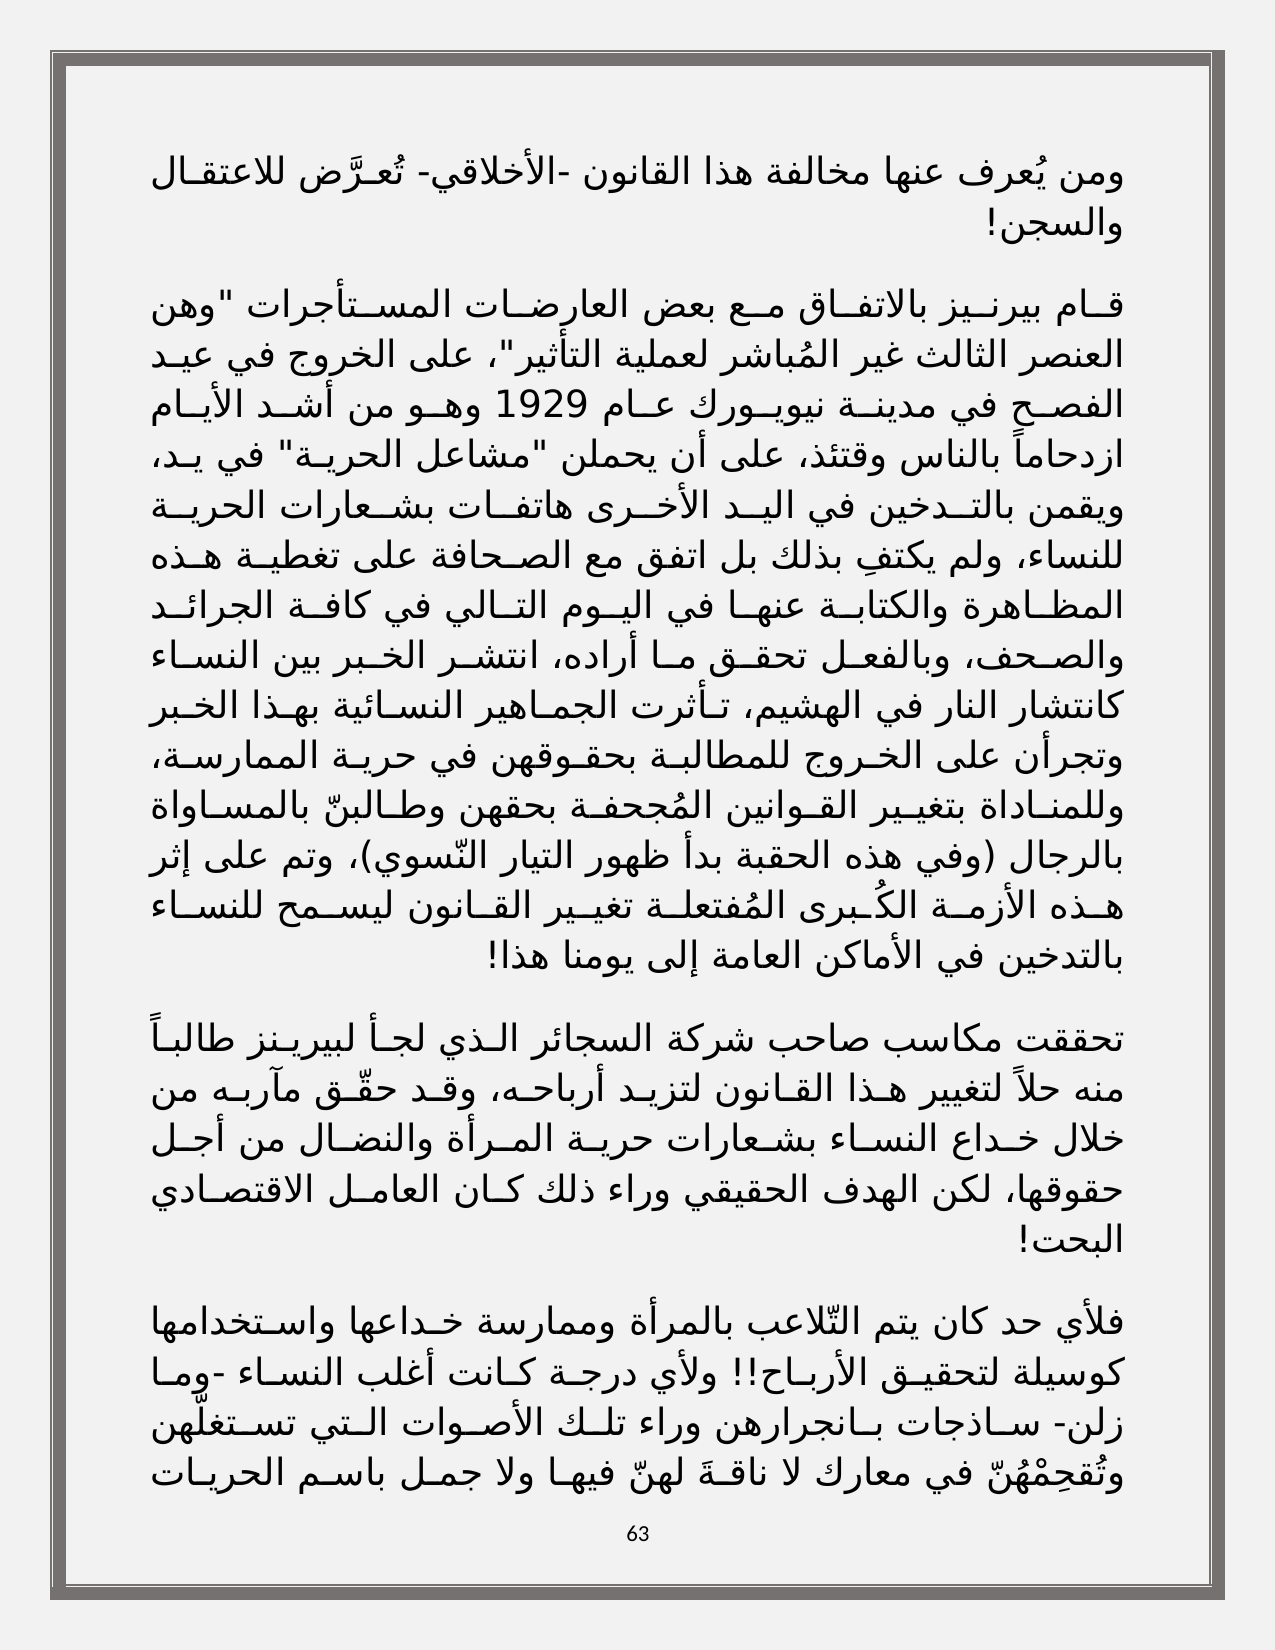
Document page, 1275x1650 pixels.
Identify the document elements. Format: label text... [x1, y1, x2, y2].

text تحققت مكاسب صاحب شركة السجائر الذي لجأ لبيرينز طالباً منه حلاً لتغيير هذا القانون لتزيد أرباحه، وقد حقّق مآربه من خلال خداع النساء بشعارات حرية المرأة والنضال من أجل حقوقها، لكن الهدف الحقيقي وراء ذلك كان العامل الاقتصادي البحت! [150, 1017, 1125, 1261]
text قام بيرنيز بالاتفاق مع بعض العارضات المستأجرات "وهن العنصر الثالث غير المُباشر لعملية التأثير"، على الخروج في عيد الفصح في مدينة نيويورك عام 1929 وهو من أشد الأيام ازدحاماً بالناس وقتئذ، على أن يحملن "مشاعل الحرية" في يد، ويقمن بالتدخين في اليد الأخرى هاتفات بشعارات الحرية للنساء، ولم يكتفِ بذلك بل اتفق مع الصحافة على تغطية هذه المظاهرة والكتابة عنها في اليوم التالي في كافة الجرائد والصحف، وبالفعل تحقق ما أراده، انتشر الخبر بين النساء كانتشار النار في الهشيم، تأثرت الجماهير النسائية بهذا الخبر وتجرأن على الخروج للمطالبة بحقوقهن في حرية الممارسة، وللمناداة بتغيير القوانين المُجحفة بحقهن وطالبنّ بالمساواة بالرجال (وفي هذه الحقبة بدأ ظهور التيار النّسوي)، وتم على إثر هذه الأزمة الكُبرى المُفتعلة تغيير القانون ليسمح للنساء بالتدخين في الأماكن العامة إلى يومنا هذا! [150, 283, 1125, 978]
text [150, 1300, 1125, 1494]
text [150, 150, 1125, 244]
